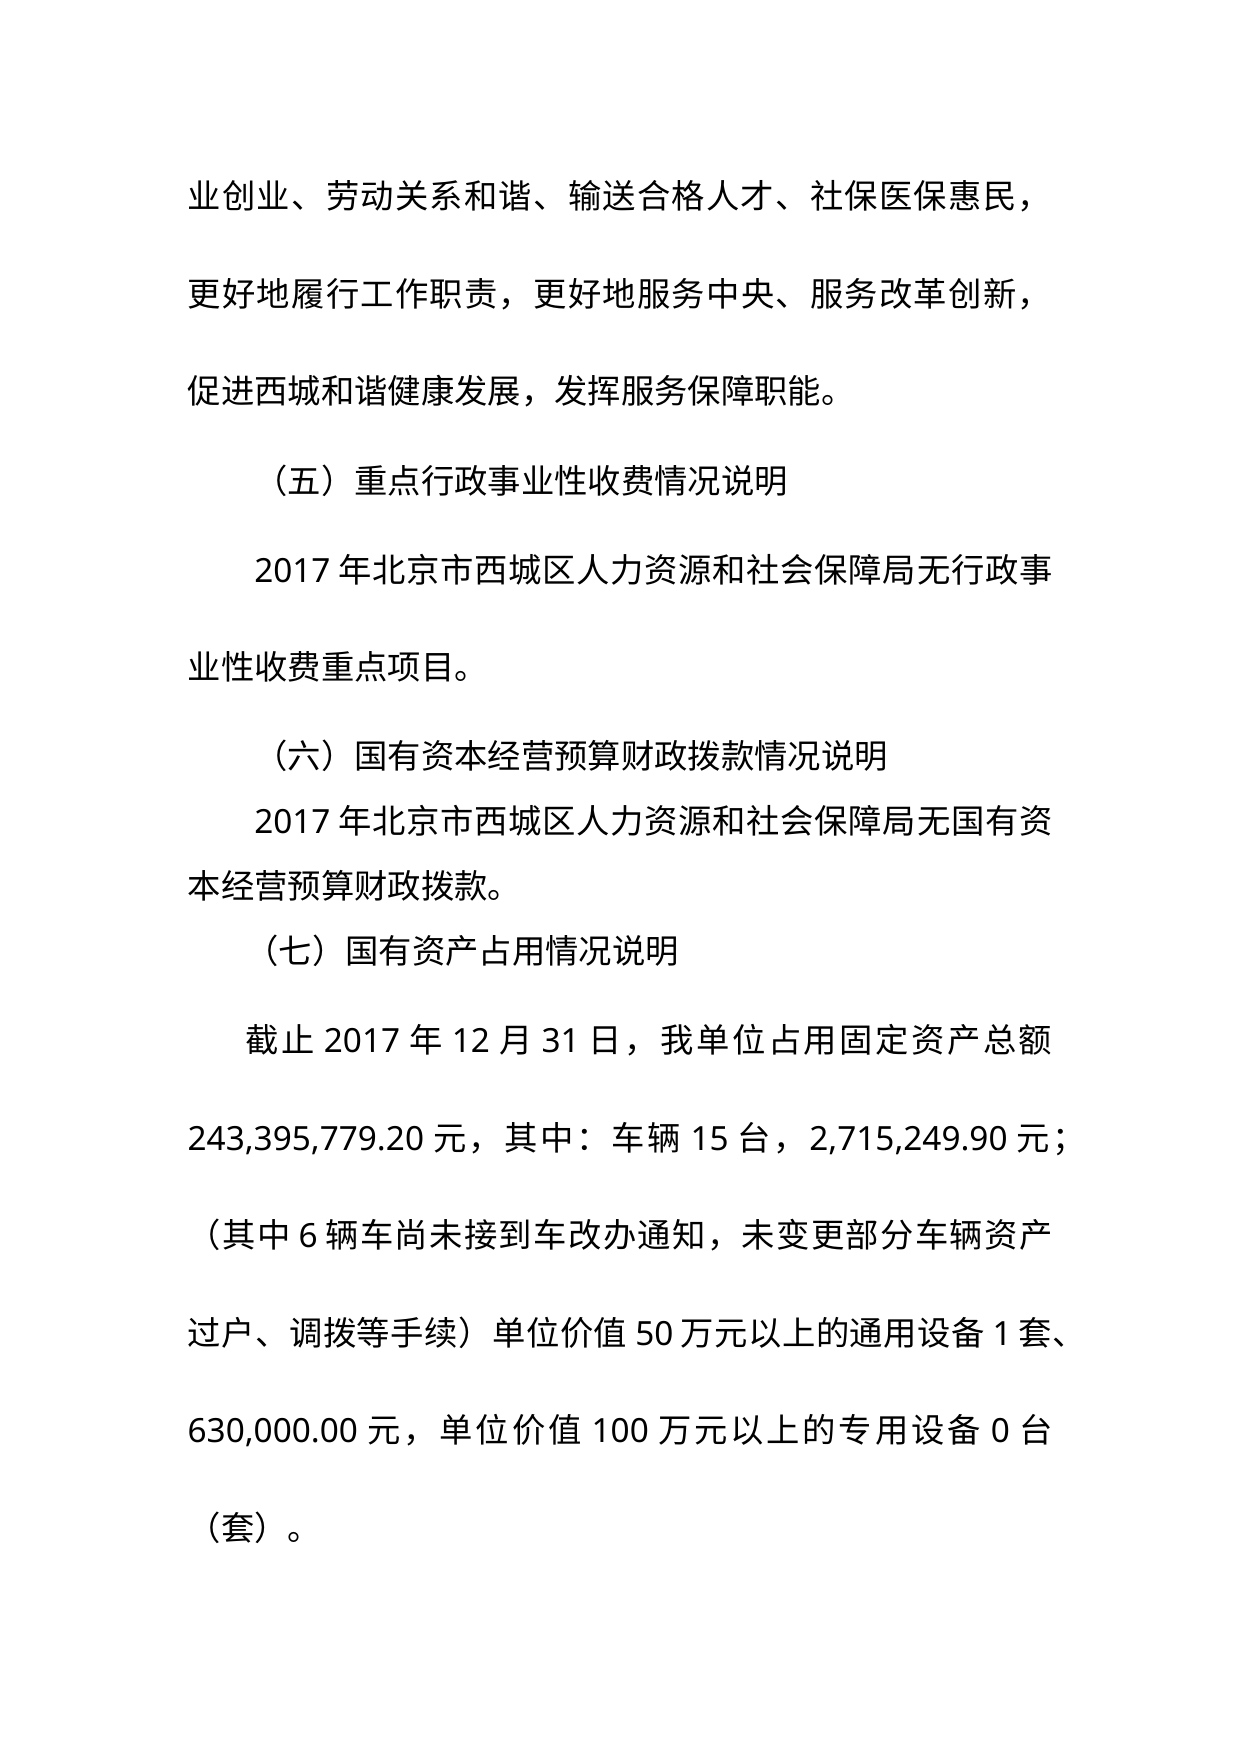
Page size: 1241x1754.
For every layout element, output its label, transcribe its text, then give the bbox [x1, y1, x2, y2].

text （七）国有资产占用情况说明 [187, 917, 1053, 982]
text 截止2017年12月31日，我单位占用固定资产总额243,395,779.20元，其中：车辆15台，2,715,249.90元；（其中6辆车尚未接到车改办通知，未变更部分车辆资产过户、调拨等手续）单位价值50万元以上的通用设备1套、630,000.00元，单位价值100万元以上的专用设备0台（套）。 [187, 1006, 1053, 1558]
text 2017年北京市西城区人力资源和社会保障局无行政事业性收费重点项目。 [187, 535, 1053, 698]
text （六）国有资本经营预算财政拨款情况说明 [187, 722, 1053, 787]
text （五）重点行政事业性收费情况说明 [187, 446, 1053, 511]
text 2017年北京市西城区人力资源和社会保障局无国有资本经营预算财政拨款。 [187, 787, 1053, 917]
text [187, 162, 1053, 422]
